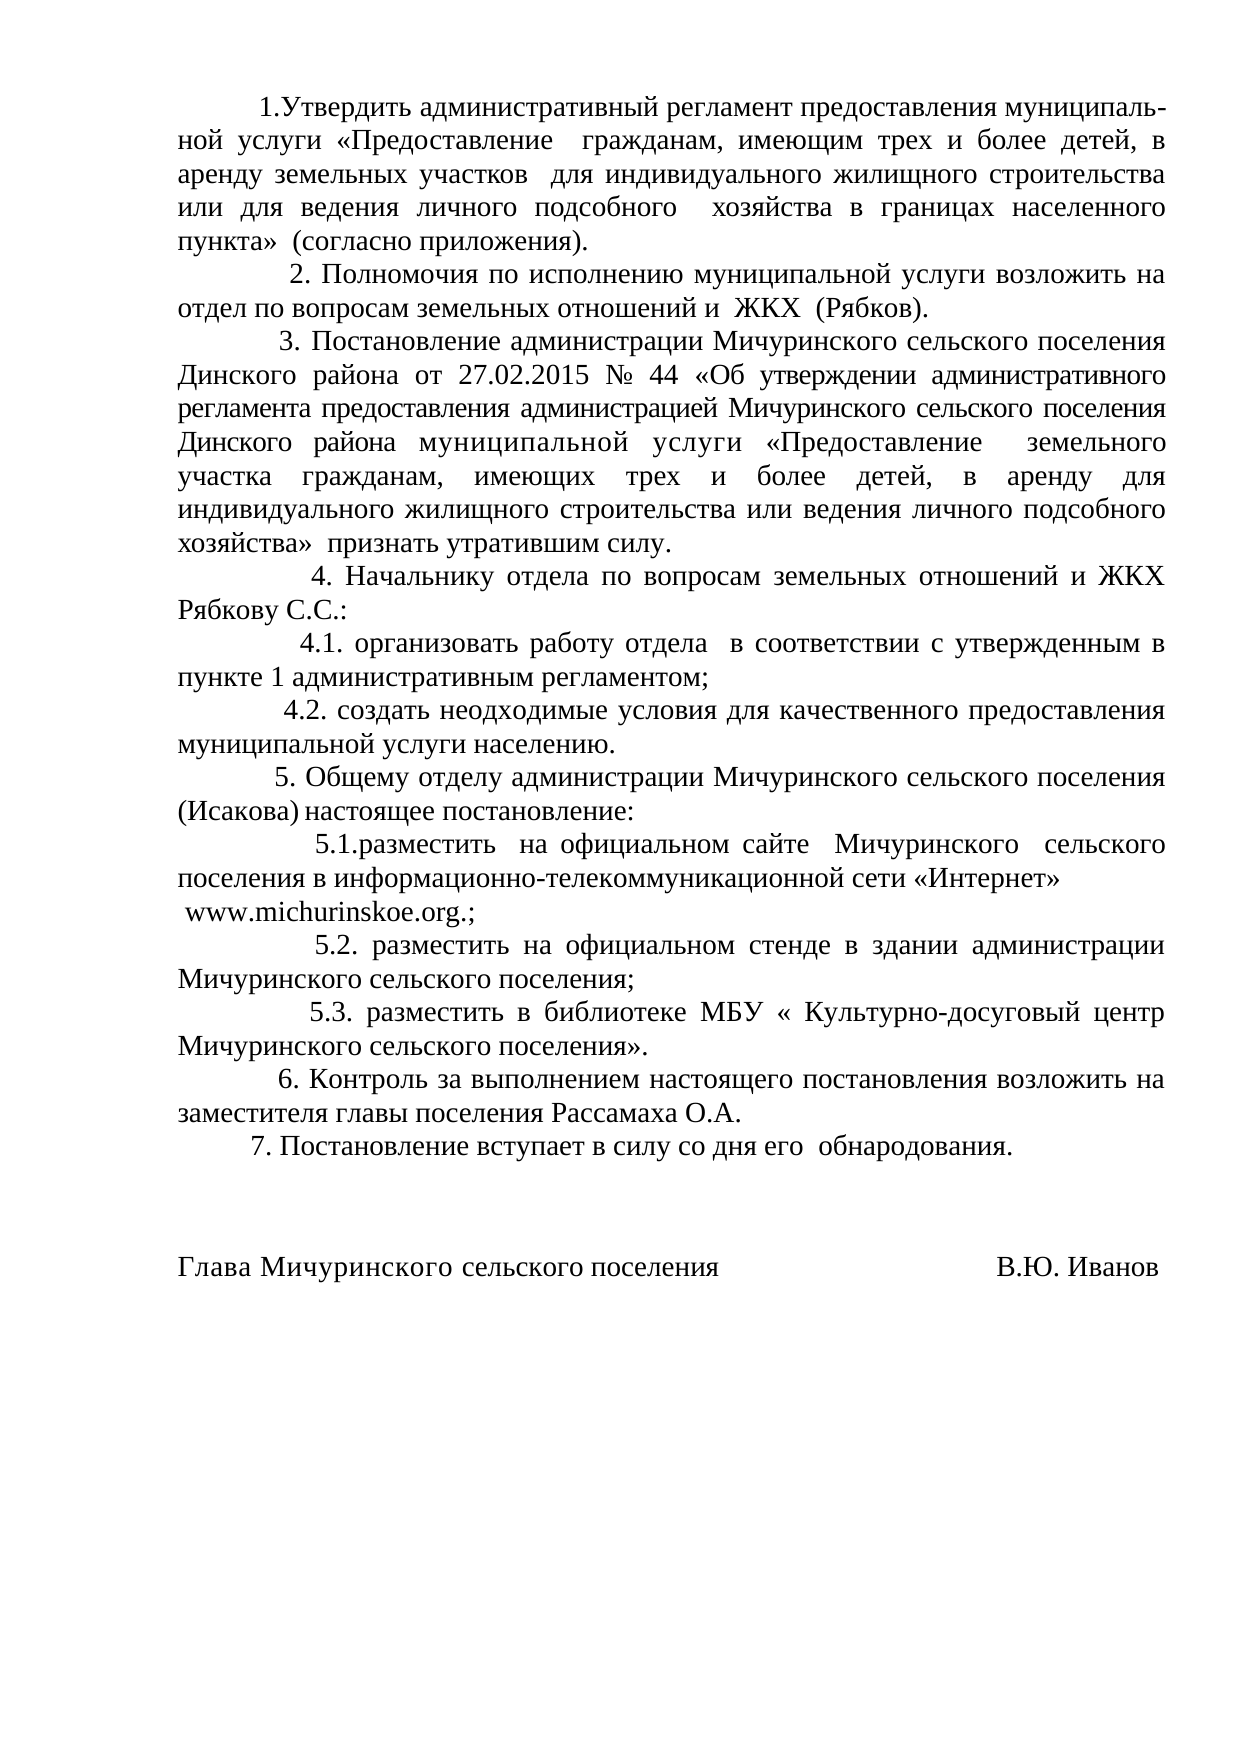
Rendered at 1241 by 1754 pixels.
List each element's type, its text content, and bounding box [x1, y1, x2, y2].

text 5.1.разместить на официальном сайте Мичуринского сельского поселения в информационно-телекоммуникационной сети «Интернет» [177, 827, 1167, 894]
text 4. Начальнику отдела по вопросам земельных отношений и ЖКХ Рябкову С.С.: [177, 558, 1167, 625]
text Глава Мичуринского сельского поселения В.Ю. Иванов [177, 1250, 1164, 1284]
text 4.2. создать неодходимые условия для качественного предоставления муниципальной услуги населению. [177, 692, 1167, 759]
text 2. Полномочия по исполнению муниципальной услуги возложить на отдел по вопросам земельных отношений и ЖКХ (Рябков). [177, 256, 1167, 323]
text 4.1. организовать работу отдела в соответствии с утвержденным в пункте 1 административным регламентом; [177, 625, 1167, 692]
text 5.3. разместить в библиотеке МБУ « Культурно-досуговый центр Мичуринского сельского поселения». [177, 994, 1167, 1061]
text 1.Утвердить административный регламент предоставления муниципальной услуги «Предоставление гражданам, имеющим трех и более детей, в аренду земельных участков для индивидуального жилищного строительства или для ведения личного подсобного хозяйства в границах населенного пункта» (согласно приложения). [177, 89, 1167, 256]
text 7. Постановление вступает в силу со дня его обнародования. [177, 1128, 1167, 1162]
text 5.2. разместить на официальном стенде в здании администрации Мичуринского сельского поселения; [177, 927, 1167, 994]
text 6. Контроль за выполнением настоящего постановления возложить на заместителя главы поселения Рассамаха О.А. [177, 1061, 1167, 1128]
text www.michurinskoe.org.; [177, 894, 1167, 927]
text 5. Общему отделу администрации Мичуринского сельского поселения (Исакова) настоящее постановление: [177, 759, 1167, 827]
text 3. Постановление администрации Мичуринского сельского поселения Динского района от 27.02.2015 № 44 «Об утверждении административного регламента предоставления администрацией Мичуринского сельского поселения Динского района муниципальной услуги «Предоставление земельного участка гражданам, имеющих трех и более детей, в аренду для индивидуального жилищного строительства или ведения личного подсобного хозяйства» признать утратившим силу. [177, 323, 1167, 558]
